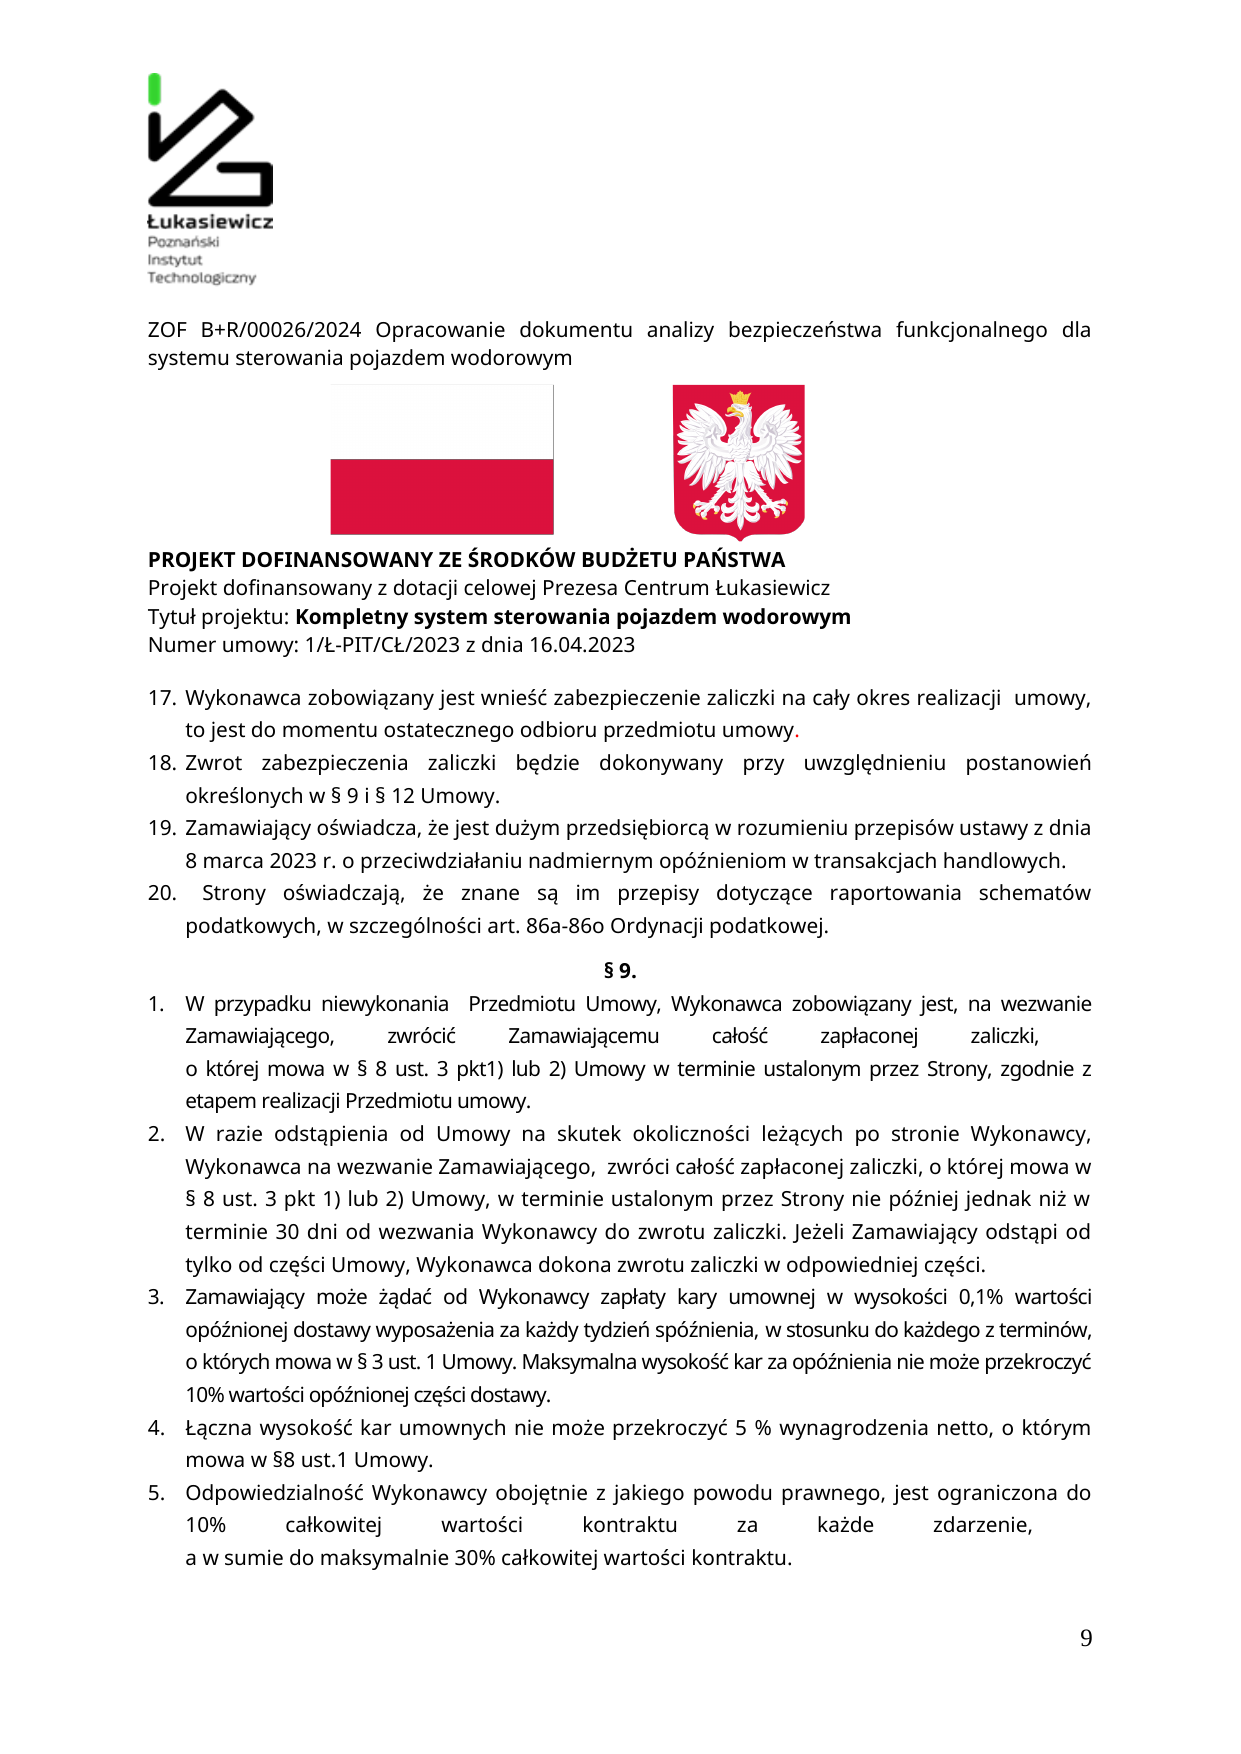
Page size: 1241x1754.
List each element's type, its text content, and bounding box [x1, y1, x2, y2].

list W razie odstąpienia od Umowy na skutek okoliczności leżących po stronie Wykonawcy, Wykonawca na wezwanie Zamawiającego, zwróci całość zapłaconej zaliczki, o której mowa w § 8 ust. 3 pkt 1) lub 2) Umowy, w terminie ustalonym przez Strony nie później jednak niż w terminie 30 dni od wezwania Wykonawcy do zwrotu zaliczki. Jeżeli Zamawiający odstąpi od tylko od części Umowy, Wykonawca dokona zwrotu zaliczki w odpowiedniej części. [148, 1119, 1093, 1278]
list Wykonawca zobowiązany jest wnieść zabezpieczenie zaliczki na cały okres realizacji umowy, to jest do momentu ostatecznego odbioru przedmiotu umowy. [148, 683, 1093, 744]
list Zamawiający może żądać od Wykonawcy zapłaty kary umownej w wysokości 0,1% wartości opóźnionej dostawy wyposażenia za każdy tydzień spóźnienia, w stosunku do każdego z terminów, o których mowa w § 3 ust. 1 Umowy. Maksymalna wysokość kar za opóźnienia nie może przekroczyć 10% wartości opóźnionej części dostawy. [148, 1282, 1093, 1408]
list Łączna wysokość kar umownych nie może przekroczyć 5 % wynagrodzenia netto, o którym mowa w §8 ust.1 Umowy. [148, 1413, 1093, 1474]
list Zwrot zabezpieczenia zaliczki będzie dokonywany przy uwzględnieniu postanowień określonych w § 9 i § 12 Umowy. [148, 748, 1093, 809]
list W przypadku niewykonania Przedmiotu Umowy, Wykonawca zobowiązany jest, na wezwanie Zamawiającego, zwrócić Zamawiającemu całość zapłaconej zaliczki, o której mowa w § 8 ust. 3 pkt1) lub 2) Umowy w terminie ustalonym przez Strony, zgodnie z etapem realizacji Przedmiotu umowy. [148, 989, 1093, 1115]
list Odpowiedzialność Wykonawcy obojętnie z jakiego powodu prawnego, jest ograniczona do 10% całkowitej wartości kontraktu za każde zdarzenie, a w sumie do maksymalnie 30% całkowitej wartości kontraktu. [148, 1478, 1093, 1572]
list Zamawiający oświadcza, że jest dużym przedsiębiorcą w rozumieniu przepisów ustawy z dnia 8 marca 2023 r. o przeciwdziałaniu nadmiernym opóźnieniom w transakcjach handlowych. [148, 813, 1093, 874]
picture [147, 73, 273, 287]
list Strony oświadczają, że znane są im przepisy dotyczące raportowania schematów podatkowych, w szczególności art. 86a-86o Ordynacji podatkowej. [148, 878, 1093, 939]
text § 9. [148, 956, 1093, 985]
picture [329, 384, 805, 541]
